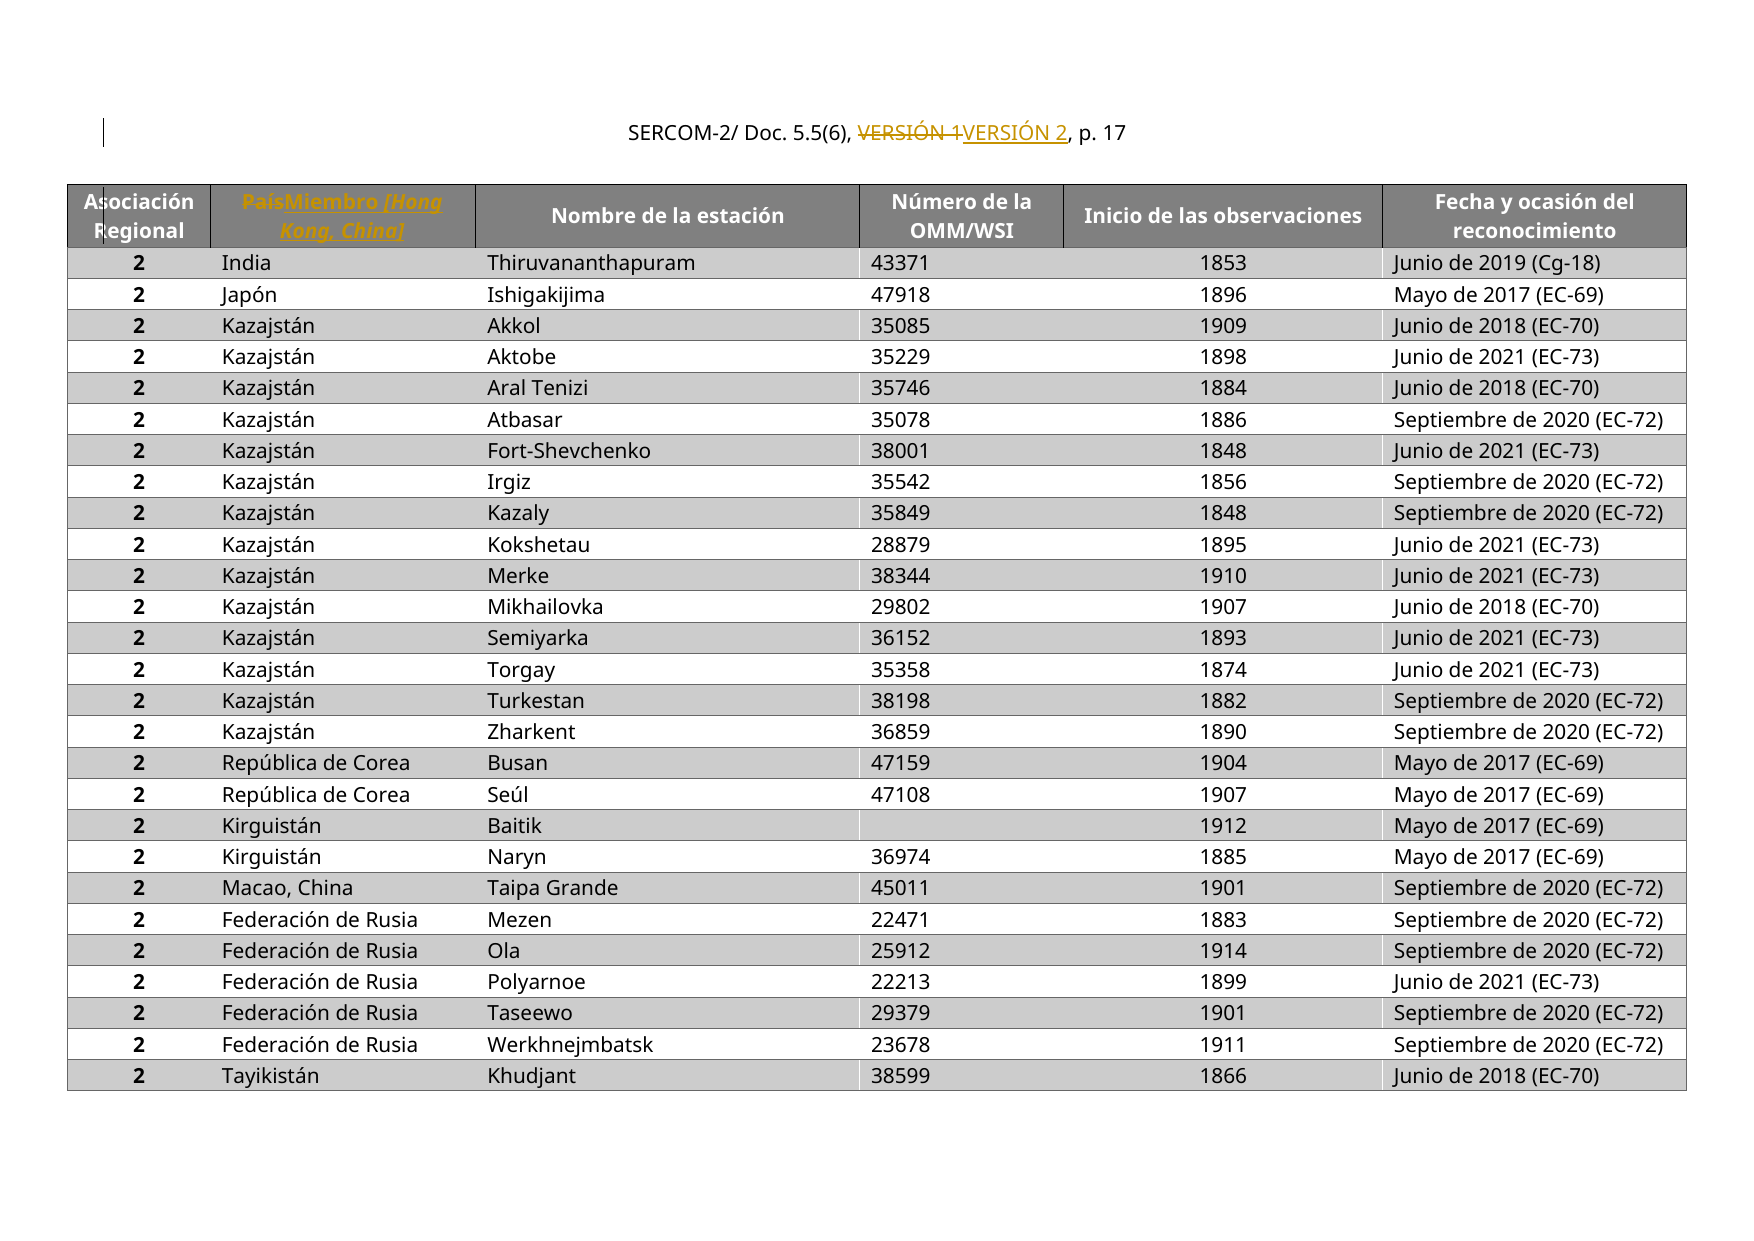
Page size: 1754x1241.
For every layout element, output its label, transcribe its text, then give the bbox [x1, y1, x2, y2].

table_cell Naryn [476, 841, 859, 872]
table_cell Zharkent [476, 716, 859, 747]
table_cell 47108 [860, 779, 1064, 809]
table_cell 2 [68, 716, 210, 747]
table_cell 36152 [860, 623, 1064, 653]
table_cell 25912 [860, 935, 1064, 965]
table_cell 2 [68, 873, 210, 903]
table_header Asociación Regional [68, 185, 210, 247]
table_cell Septiembre de 2020 (EC-72) [1383, 716, 1686, 747]
table_cell Merke [476, 560, 859, 590]
table_cell 47159 [860, 748, 1064, 778]
table_header [211, 185, 475, 247]
table_cell Kazajstán [210, 654, 476, 684]
table_cell 35849 [860, 498, 1064, 528]
table_cell Taipa Grande [476, 873, 859, 903]
table_cell 2 [68, 623, 210, 653]
table_cell 1896 [1064, 279, 1382, 309]
table_cell 45011 [860, 873, 1064, 903]
table_cell 2 [68, 591, 210, 622]
table_cell 2 [68, 685, 210, 715]
table_cell 2 [68, 841, 210, 872]
table_cell 1848 [1064, 435, 1382, 465]
table_cell 2 [68, 1060, 210, 1090]
table_cell 1866 [1064, 1060, 1382, 1090]
table_cell 2 [68, 310, 210, 340]
table_cell Mikhailovka [476, 591, 859, 622]
table_cell Kazajstán [210, 466, 476, 497]
table_cell 1874 [1064, 654, 1382, 684]
table_cell 2 [68, 404, 210, 434]
table_cell Fort-Shevchenko [476, 435, 859, 465]
table_cell 1890 [1064, 716, 1382, 747]
table_cell Kazajstán [210, 373, 476, 403]
table_cell Septiembre de 2020 (EC-72) [1383, 873, 1686, 903]
table_cell Mayo de 2017 (EC-69) [1383, 279, 1686, 309]
table_cell 1911 [1064, 1029, 1382, 1059]
table_cell 2 [68, 498, 210, 528]
table_cell Mayo de 2017 (EC-69) [1383, 779, 1686, 809]
table_cell 2 [68, 560, 210, 590]
table_cell 1895 [1064, 529, 1382, 559]
table_cell Polyarnoe [476, 966, 859, 997]
table_cell 2 [68, 998, 210, 1028]
table_cell República de Corea [210, 779, 476, 809]
table_cell 2 [68, 529, 210, 559]
table_cell 2 [68, 435, 210, 465]
table_cell 2 [68, 1029, 210, 1059]
table_cell 35078 [860, 404, 1064, 434]
table_cell 2 [68, 248, 210, 278]
table_cell 1883 [1064, 904, 1382, 934]
table_cell [860, 810, 1064, 840]
table_header Nombre de la estación [476, 185, 859, 247]
table_cell Akkol [476, 310, 859, 340]
table_cell Septiembre de 2020 (EC-72) [1383, 498, 1686, 528]
table_cell Septiembre de 2020 (EC-72) [1383, 685, 1686, 715]
table_cell Seúl [476, 779, 859, 809]
table_cell Junio de 2019 (Cg-18) [1383, 248, 1686, 278]
table_cell 2 [68, 935, 210, 965]
table_cell 1909 [1064, 310, 1382, 340]
table_cell 1848 [1064, 498, 1382, 528]
table_cell Septiembre de 2020 (EC-72) [1383, 466, 1686, 497]
table_cell Septiembre de 2020 (EC-72) [1383, 904, 1686, 934]
table_cell 1901 [1064, 998, 1382, 1028]
table_cell Kazajstán [210, 310, 476, 340]
table_cell Kirguistán [210, 841, 476, 872]
table_cell Septiembre de 2020 (EC-72) [1383, 935, 1686, 965]
table_cell Federación de Rusia [210, 935, 476, 965]
table_cell Werkhnejmbatsk [476, 1029, 859, 1059]
table_cell 2 [68, 904, 210, 934]
table_cell 2 [68, 748, 210, 778]
table_cell Turkestan [476, 685, 859, 715]
table_cell 1914 [1064, 935, 1382, 965]
table_cell 1853 [1064, 248, 1382, 278]
table_cell 1901 [1064, 873, 1382, 903]
table_cell 35085 [860, 310, 1064, 340]
table_cell Tayikistán [210, 1060, 476, 1090]
table_cell Mayo de 2017 (EC-69) [1383, 841, 1686, 872]
table_cell Kokshetau [476, 529, 859, 559]
table_cell 1882 [1064, 685, 1382, 715]
table_cell Torgay [476, 654, 859, 684]
table_cell Ola [476, 935, 859, 965]
table_cell Aral Tenizi [476, 373, 859, 403]
table_cell 1885 [1064, 841, 1382, 872]
table_cell 1886 [1064, 404, 1382, 434]
table_cell Federación de Rusia [210, 966, 476, 997]
table_header Fecha y ocasión del reconocimiento [1383, 185, 1686, 247]
table_cell 36974 [860, 841, 1064, 872]
table_cell Kazajstán [210, 341, 476, 372]
table_cell Kazaly [476, 498, 859, 528]
table_cell 2 [68, 779, 210, 809]
table_cell 1910 [1064, 560, 1382, 590]
table_cell 22471 [860, 904, 1064, 934]
table_cell Kazajstán [210, 591, 476, 622]
table_header Inicio de las observaciones [1064, 185, 1382, 247]
table_cell Busan [476, 748, 859, 778]
table_cell 1893 [1064, 623, 1382, 653]
table_cell Kazajstán [210, 716, 476, 747]
table_cell 1907 [1064, 591, 1382, 622]
table_cell Khudjant [476, 1060, 859, 1090]
table_cell India [210, 248, 476, 278]
table_cell Kirguistán [210, 810, 476, 840]
table_cell Septiembre de 2020 (EC-72) [1383, 998, 1686, 1028]
table_cell 28879 [860, 529, 1064, 559]
table_cell Septiembre de 2020 (EC-72) [1383, 1029, 1686, 1059]
table_cell 38599 [860, 1060, 1064, 1090]
table_cell 2 [68, 654, 210, 684]
table_cell Junio de 2021 (EC-73) [1383, 623, 1686, 653]
table_cell 35229 [860, 341, 1064, 372]
table_cell Federación de Rusia [210, 1029, 476, 1059]
table_cell Junio de 2018 (EC-70) [1383, 373, 1686, 403]
table_cell 2 [68, 466, 210, 497]
table_cell Kazajstán [210, 404, 476, 434]
table_cell Kazajstán [210, 435, 476, 465]
table_cell 38344 [860, 560, 1064, 590]
table_cell 35542 [860, 466, 1064, 497]
table_cell 1912 [1064, 810, 1382, 840]
table_cell 2 [68, 279, 210, 309]
table_cell 22213 [860, 966, 1064, 997]
table_cell 35358 [860, 654, 1064, 684]
table_cell Taseewo [476, 998, 859, 1028]
table_cell Atbasar [476, 404, 859, 434]
table_cell 1907 [1064, 779, 1382, 809]
table_cell Junio de 2021 (EC-73) [1383, 966, 1686, 997]
table_cell Federación de Rusia [210, 998, 476, 1028]
table_cell 35746 [860, 373, 1064, 403]
table_cell 1899 [1064, 966, 1382, 997]
table_cell Junio de 2018 (EC-70) [1383, 310, 1686, 340]
table_cell 36859 [860, 716, 1064, 747]
table_cell Junio de 2021 (EC-73) [1383, 341, 1686, 372]
table_cell Kazajstán [210, 560, 476, 590]
table_cell Kazajstán [210, 623, 476, 653]
table_cell Junio de 2021 (EC-73) [1383, 654, 1686, 684]
table_cell Kazajstán [210, 498, 476, 528]
table_cell Junio de 2021 (EC-73) [1383, 435, 1686, 465]
table_cell 1884 [1064, 373, 1382, 403]
table_cell Mayo de 2017 (EC-69) [1383, 810, 1686, 840]
table_cell Macao, China [210, 873, 476, 903]
table_cell República de Corea [210, 748, 476, 778]
table_cell Mayo de 2017 (EC-69) [1383, 748, 1686, 778]
table_cell 29379 [860, 998, 1064, 1028]
table_cell 29802 [860, 591, 1064, 622]
table_cell Mezen [476, 904, 859, 934]
table_cell Kazajstán [210, 685, 476, 715]
table_header Número de la OMM/WSI [860, 185, 1063, 247]
table_cell Irgiz [476, 466, 859, 497]
table_cell 1856 [1064, 466, 1382, 497]
table_cell Thiruvananthapuram [476, 248, 859, 278]
table_cell Semiyarka [476, 623, 859, 653]
table_cell Aktobe [476, 341, 859, 372]
table_cell Baitik [476, 810, 859, 840]
table_cell Junio de 2021 (EC-73) [1383, 529, 1686, 559]
table_cell 38198 [860, 685, 1064, 715]
table_cell Kazajstán [210, 529, 476, 559]
table_cell Septiembre de 2020 (EC-72) [1383, 404, 1686, 434]
table_cell 2 [68, 341, 210, 372]
table_cell 2 [68, 373, 210, 403]
table_cell 38001 [860, 435, 1064, 465]
table_cell 2 [68, 966, 210, 997]
table_cell Federación de Rusia [210, 904, 476, 934]
table_cell 47918 [860, 279, 1064, 309]
table_cell Junio de 2018 (EC-70) [1383, 1060, 1686, 1090]
table_cell Junio de 2018 (EC-70) [1383, 591, 1686, 622]
table_cell 1898 [1064, 341, 1382, 372]
table_cell 43371 [860, 248, 1064, 278]
table_cell Japón [210, 279, 476, 309]
table_cell 23678 [860, 1029, 1064, 1059]
table_cell Junio de 2021 (EC-73) [1383, 560, 1686, 590]
table_cell 2 [68, 810, 210, 840]
table_cell Ishigakijima [476, 279, 859, 309]
table_cell 1904 [1064, 748, 1382, 778]
